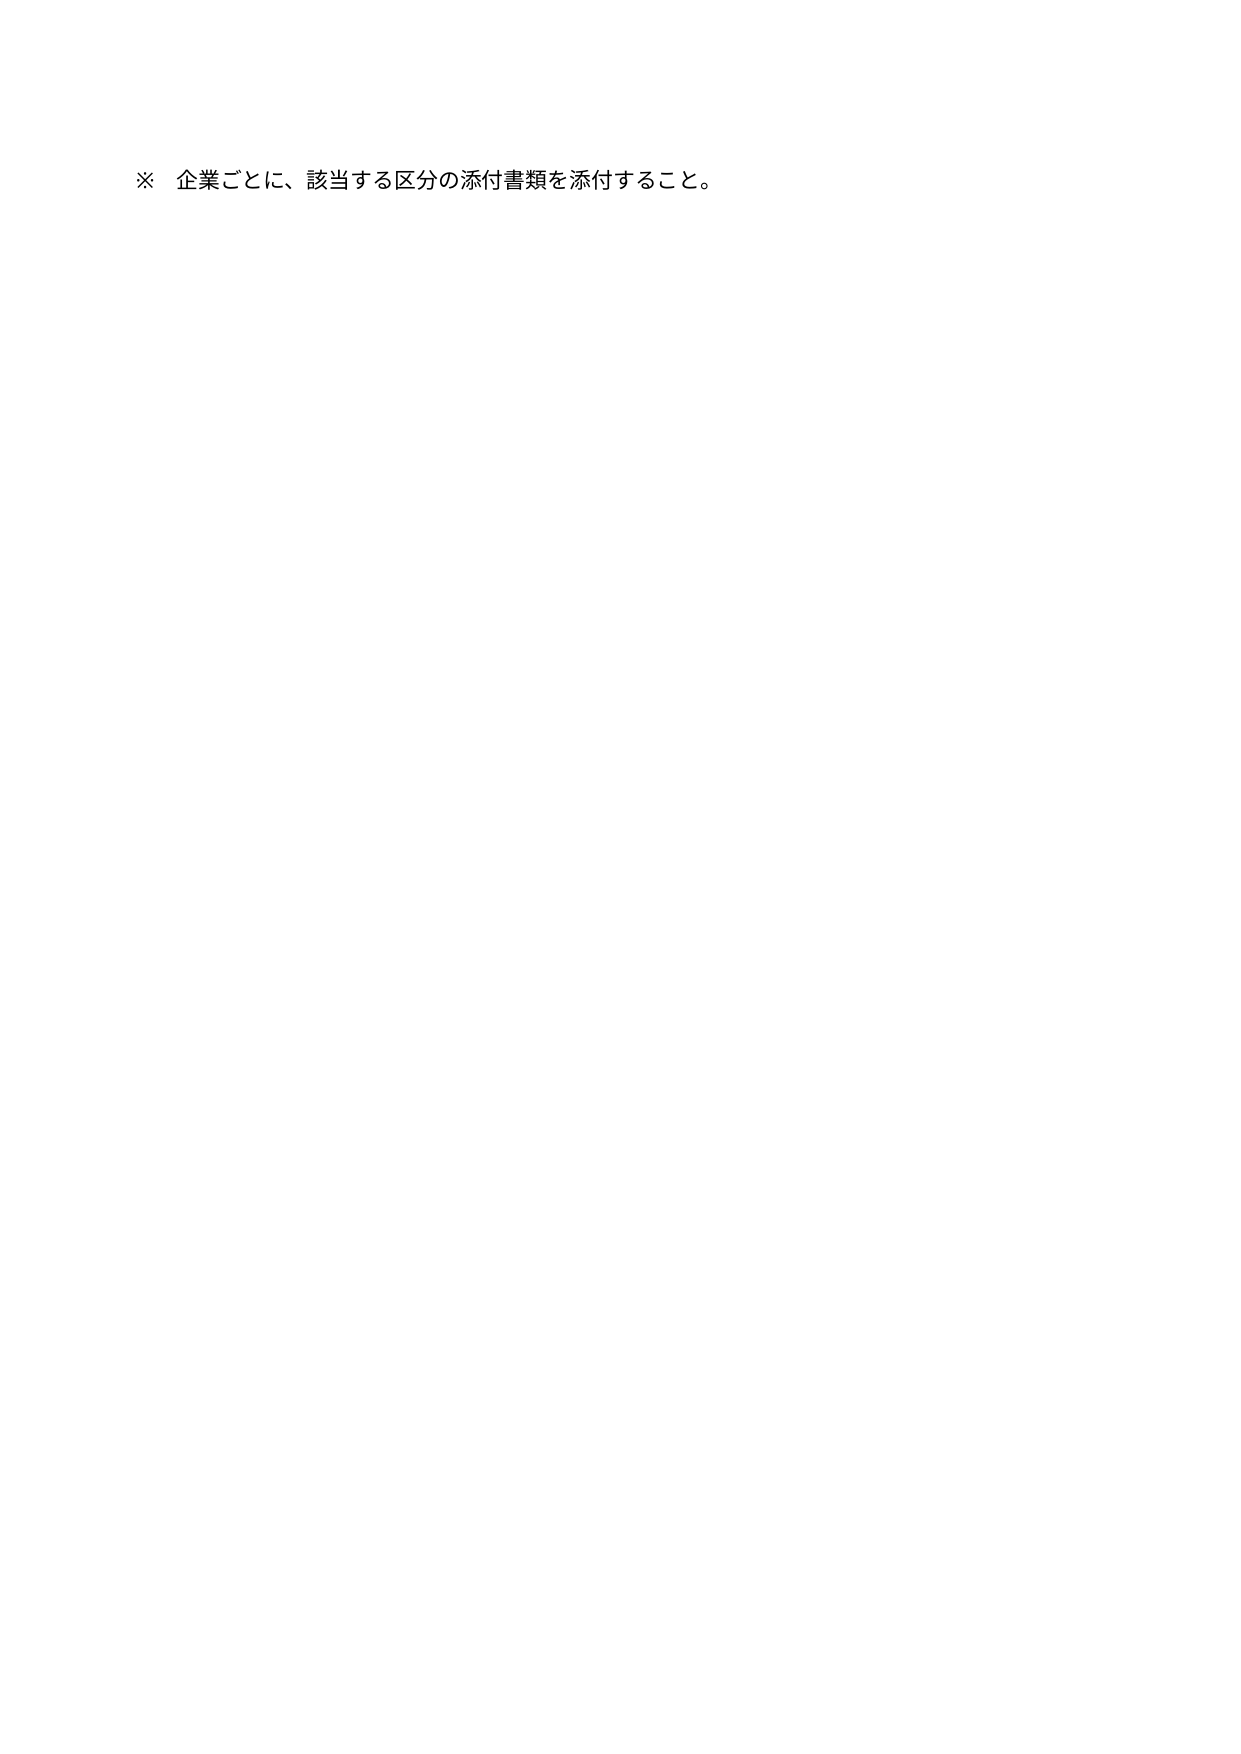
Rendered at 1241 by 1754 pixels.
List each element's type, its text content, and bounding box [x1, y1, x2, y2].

text ※ 企業ごとに、該当する区分の添付書類を添付すること。 [136, 160, 1110, 198]
